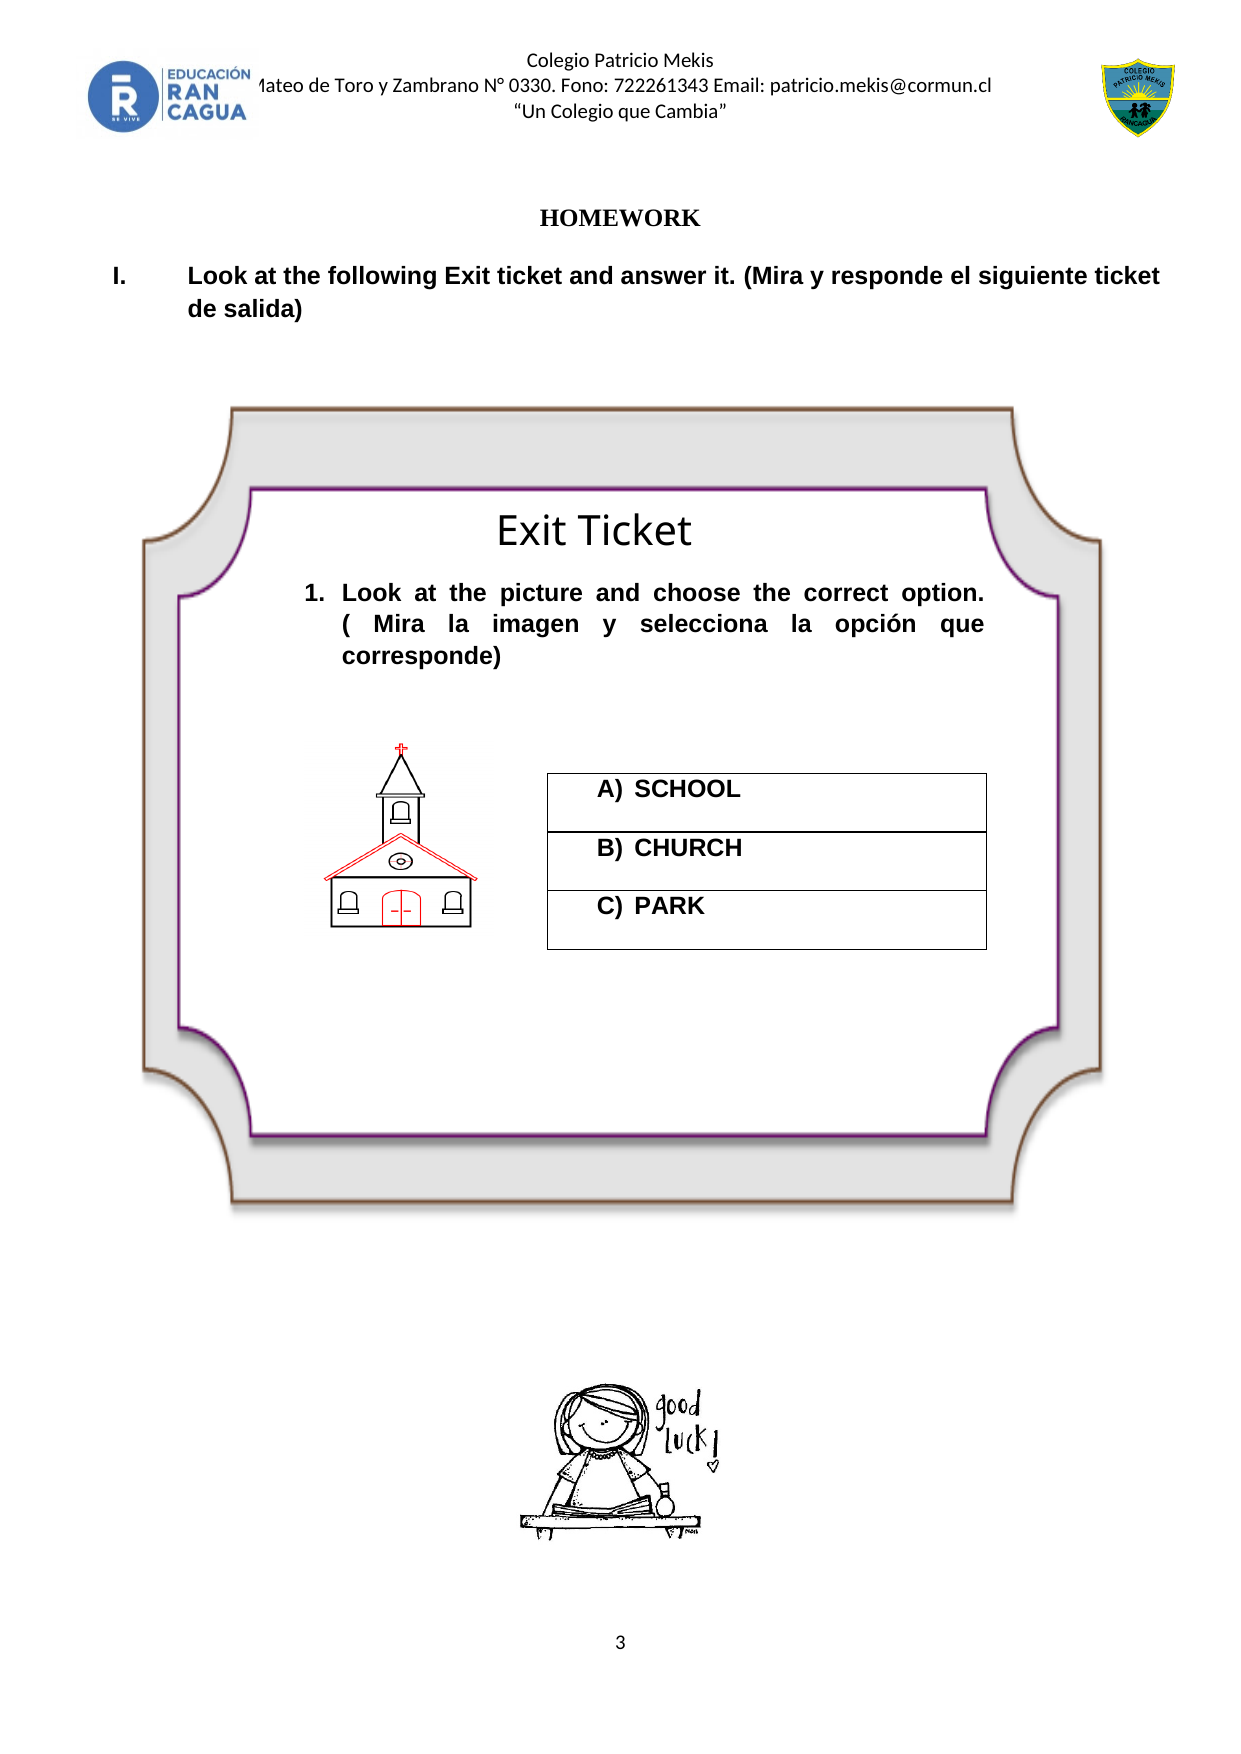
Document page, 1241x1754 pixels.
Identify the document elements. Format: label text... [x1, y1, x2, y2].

picture [510, 1365, 727, 1543]
text HOMEWORK [75, 203, 1165, 232]
picture [75, 359, 1160, 1237]
list Look at the following Exit ticket and answer it. (Mira y responde el siguiente ticket de salida) [112, 261, 1165, 322]
picture [1095, 51, 1177, 139]
picture [75, 48, 259, 139]
